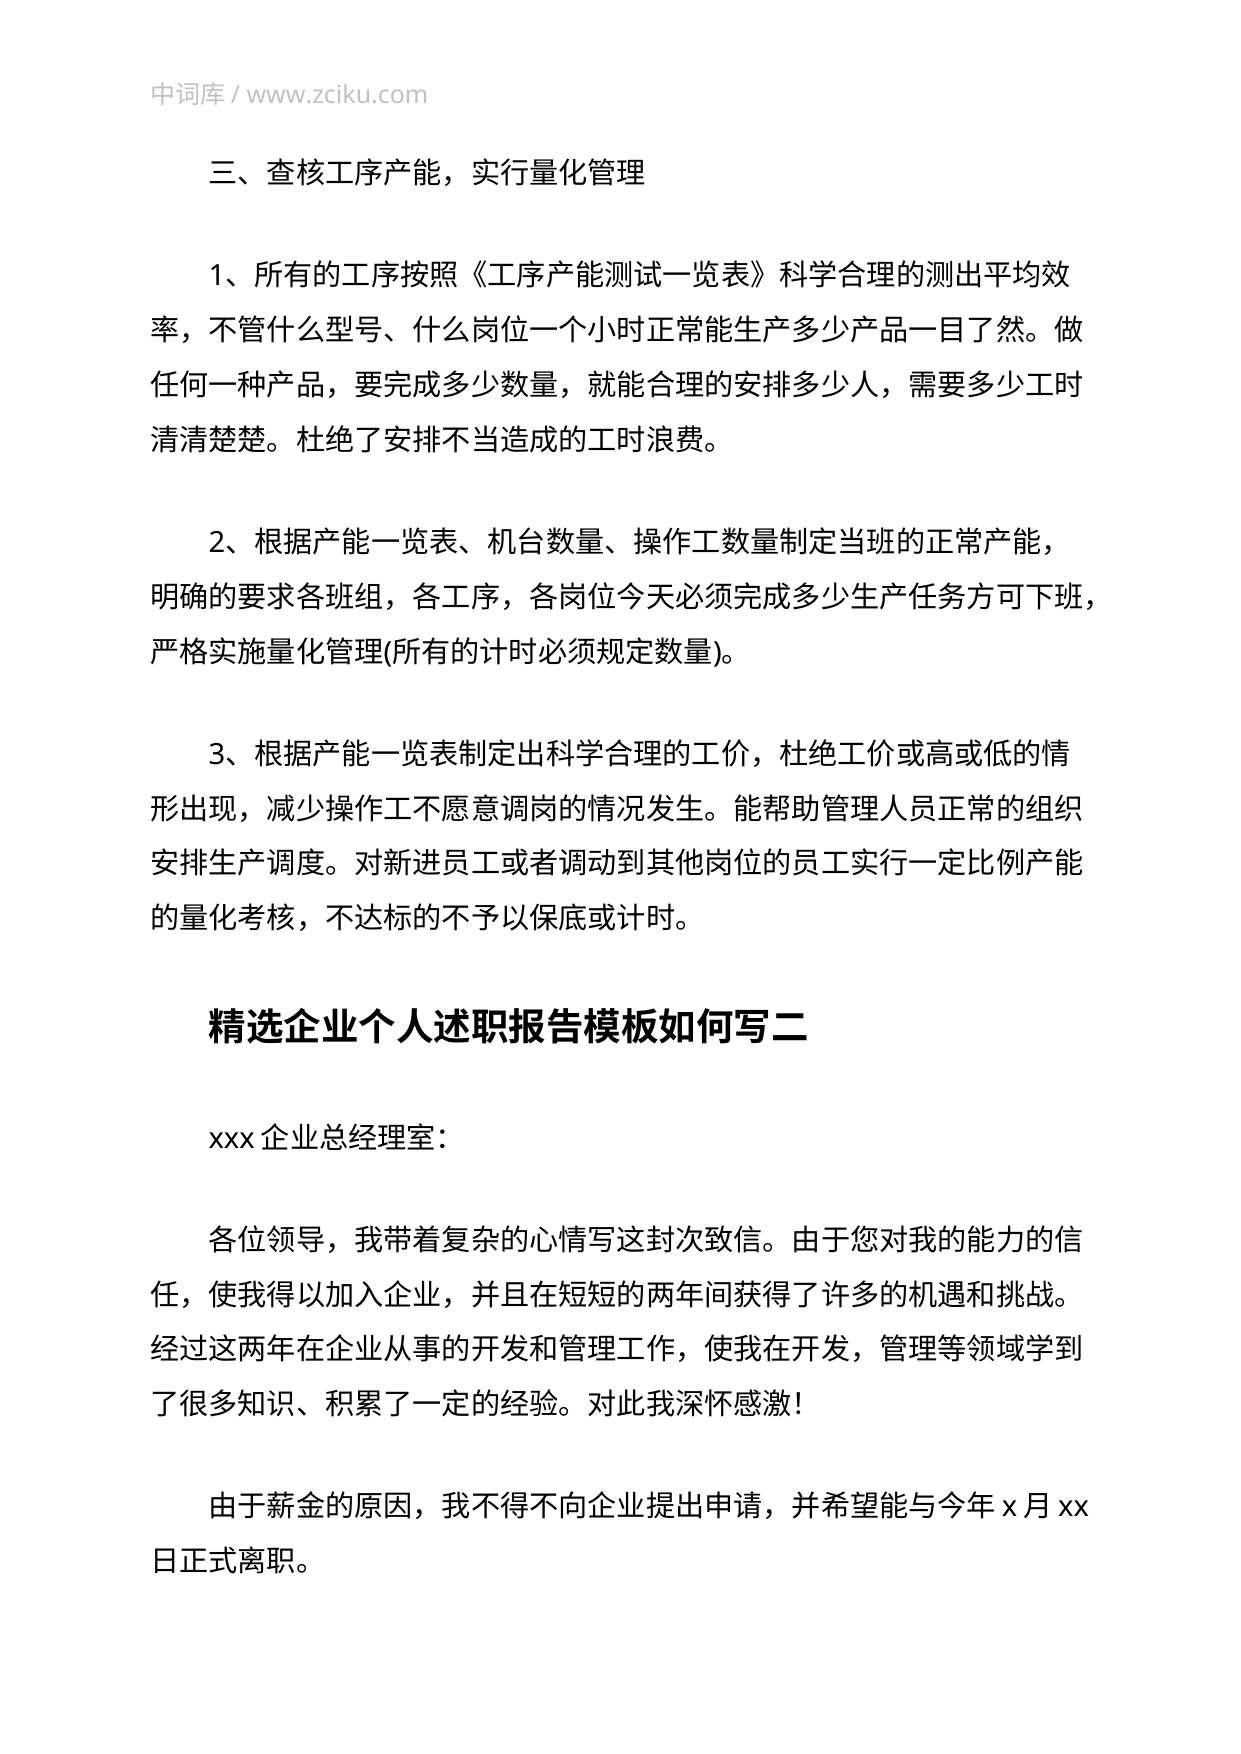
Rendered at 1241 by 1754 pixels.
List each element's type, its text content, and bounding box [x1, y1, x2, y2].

text xxx企业总经理室： [150, 1114, 1090, 1157]
text 三、查核工序产能，实行量化管理 [150, 150, 1090, 192]
text 2、根据产能一览表、机台数量、操作工数量制定当班的正常产能，明确的要求各班组，各工序，各岗位今天必须完成多少生产任务方可下班，严格实施量化管理(所有的计时必须规定数量)。 [150, 518, 1090, 671]
text 3、根据产能一览表制定出科学合理的工价，杜绝工价或高或低的情形出现，减少操作工不愿意调岗的情况发生。能帮助管理人员正常的组织安排生产调度。对新进员工或者调动到其他岗位的员工实行一定比例产能的量化考核，不达标的不予以保底或计时。 [150, 730, 1090, 937]
text 由于薪金的原因，我不得不向企业提出申请，并希望能与今年x月xx日正式离职。 [150, 1483, 1090, 1580]
text 精选企业个人述职报告模板如何写二 [150, 997, 1090, 1051]
text 各位领导，我带着复杂的心情写这封次致信。由于您对我的能力的信任，使我得以加入企业，并且在短短的两年间获得了许多的机遇和挑战。经过这两年在企业从事的开发和管理工作，使我在开发，管理等领域学到了很多知识、积累了一定的经验。对此我深怀感激！ [150, 1216, 1090, 1423]
text 1、所有的工序按照《工序产能测试一览表》科学合理的测出平均效率，不管什么型号、什么岗位一个小时正常能生产多少产品一目了然。做任何一种产品，要完成多少数量，就能合理的安排多少人，需要多少工时清清楚楚。杜绝了安排不当造成的工时浪费。 [150, 252, 1090, 459]
